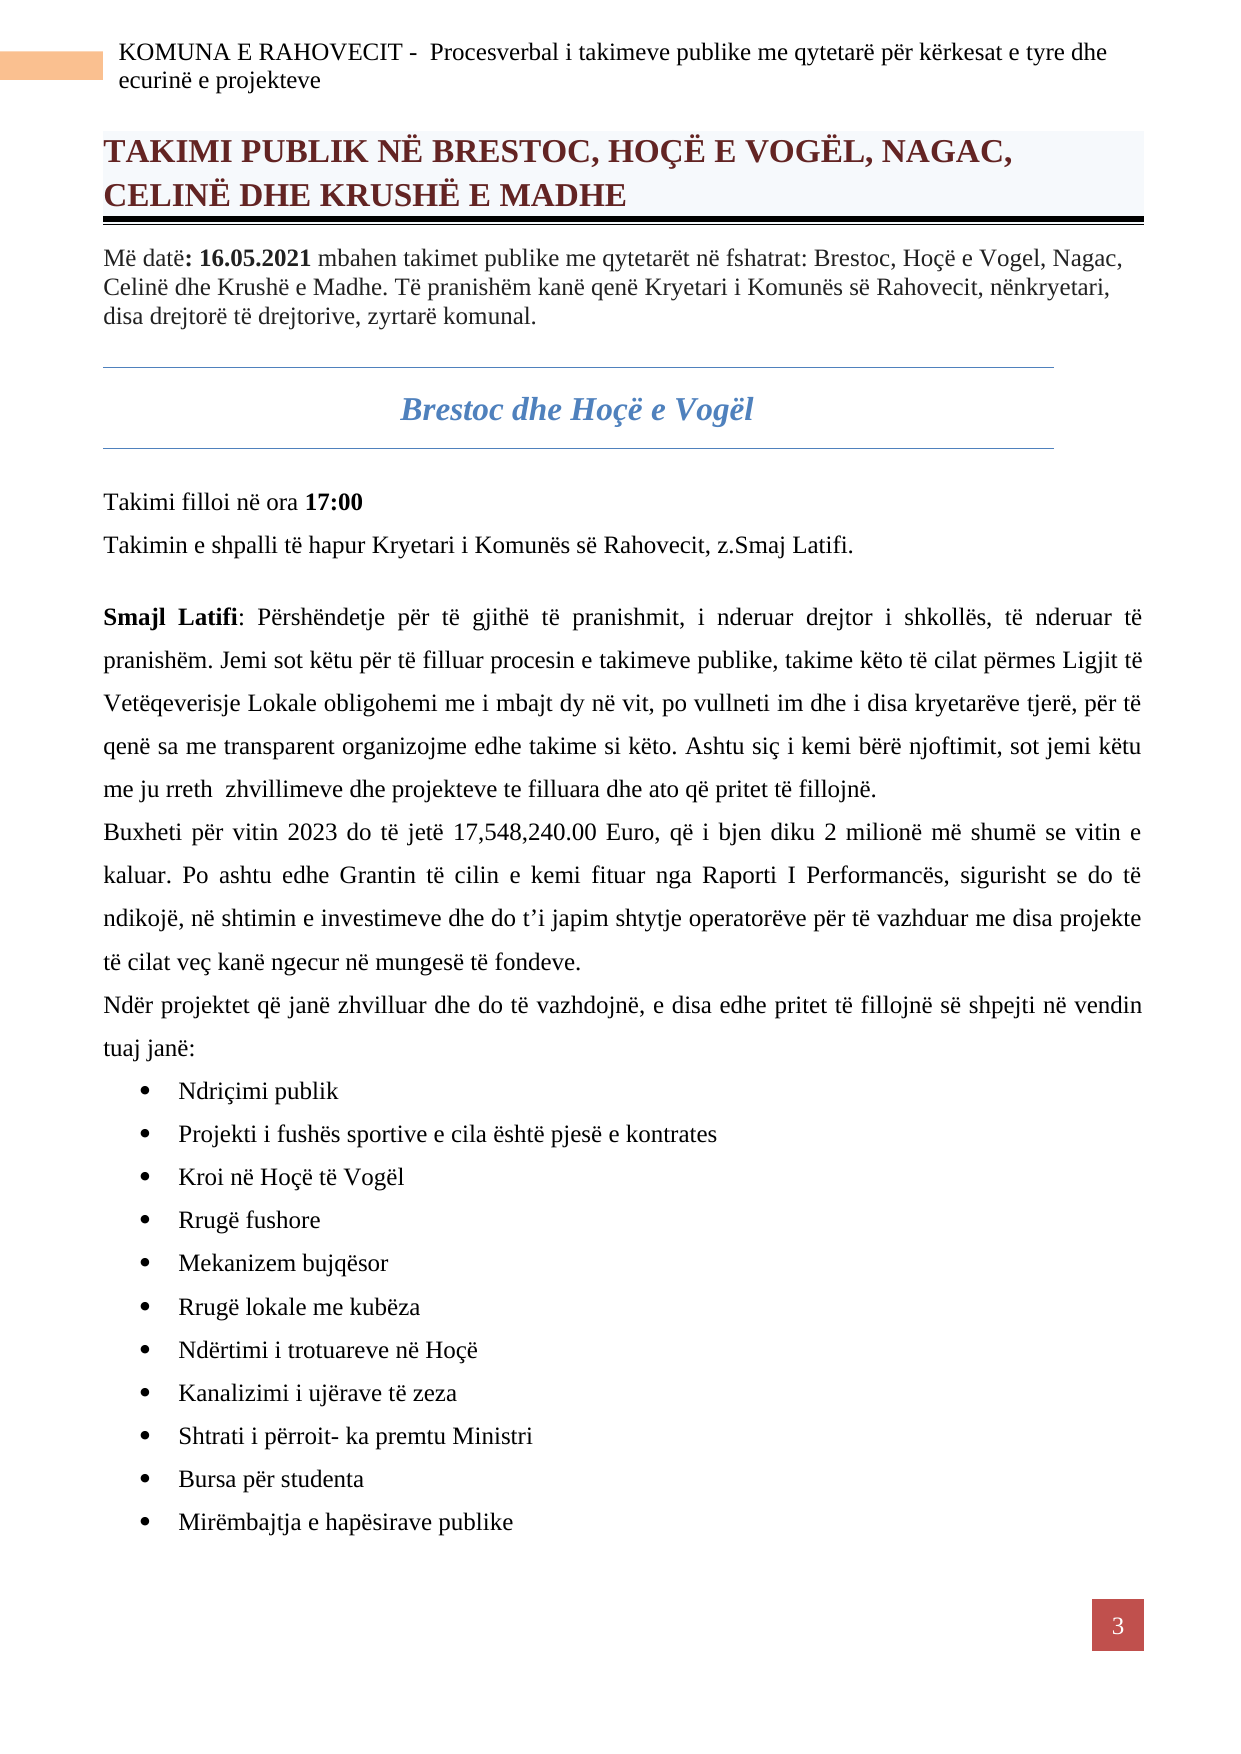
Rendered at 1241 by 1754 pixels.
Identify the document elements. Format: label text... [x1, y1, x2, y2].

text Smajl Latifi: Përshëndetje për të gjithë të pranishmit, i nderuar drejtor i shkollës, të nderuar të pranishëm. Jemi sot këtu për të filluar procesin e takimeve publike, takime këto të cilat përmes Ligjit të Vetëqeverisje Lokale obligohemi me i mbajt dy në vit, po vullneti im dhe i disa kryetarëve tjerë, për të qenë sa me transparent organizojme edhe takime si këto. Ashtu siç i kemi bërë njoftimit, sot jemi këtu me ju rreth zhvillimeve dhe projekteve te filluara dhe ato që pritet të fillojnë. [103, 602, 1144, 803]
list Shtrati i përroit- ka premtu Ministri [141, 1421, 1144, 1450]
text Takimin e shpalli të hapur Kryetari i Komunës së Rahovecit, z.Smaj Latifi. [103, 530, 1144, 558]
list Projekti i fushës sportive e cila është pjesë e kontrates [141, 1119, 1144, 1148]
text Brestoc dhe Hoçë e Vogël [103, 368, 1054, 448]
text Më datë: 16.05.2021 mbahen takimet publike me qytetarët në fshatrat: Brestoc, Hoçë e Vogel, Nagac, Celinë dhe Krushë e Madhe. Të pranishëm kanë qenë Kryetari i Komunës së Rahovecit, nënkryetari, disa drejtorë të drejtorive, zyrtarë komunal. [103, 243, 1144, 329]
text Takimi filloi në ora 17:00 [103, 487, 1144, 515]
subtitle TAKIMI PUBLIK NË BRESTOC, HOÇË E VOGËL, NAGAC, CELINË DHE KRUSHË E MADHE [103, 131, 1144, 216]
list Mirëmbajtja e hapësirave publike [141, 1507, 1144, 1536]
text Buxheti për vitin 2023 do të jetë 17,548,240.00 Euro, që i bjen diku 2 milionë më shumë se vitin e kaluar. Po ashtu edhe Grantin të cilin e kemi fituar nga Raporti I Performancës, sigurisht se do të ndikojë, në shtimin e investimeve dhe do t’i japim shtytje operatorëve për të vazhduar me disa projekte të cilat veç kanë ngecur në mungesë të fondeve. [103, 817, 1144, 975]
list Kroi në Hoçë të Vogël [141, 1162, 1144, 1191]
list Rrugë fushore [141, 1205, 1144, 1234]
list Rrugë lokale me kubëza [141, 1292, 1144, 1320]
list Bursa për studenta [141, 1464, 1144, 1493]
text Ndër projektet që janë zhvilluar dhe do të vazhdojnë, e disa edhe pritet të fillojnë së shpejti në vendin tuaj janë: [103, 990, 1144, 1062]
list Kanalizimi i ujërave të zeza [141, 1378, 1144, 1407]
list Ndërtimi i trotuareve në Hoçë [141, 1335, 1144, 1363]
list Ndriçimi publik [141, 1076, 1144, 1105]
list Mekanizem bujqësor [141, 1248, 1144, 1277]
